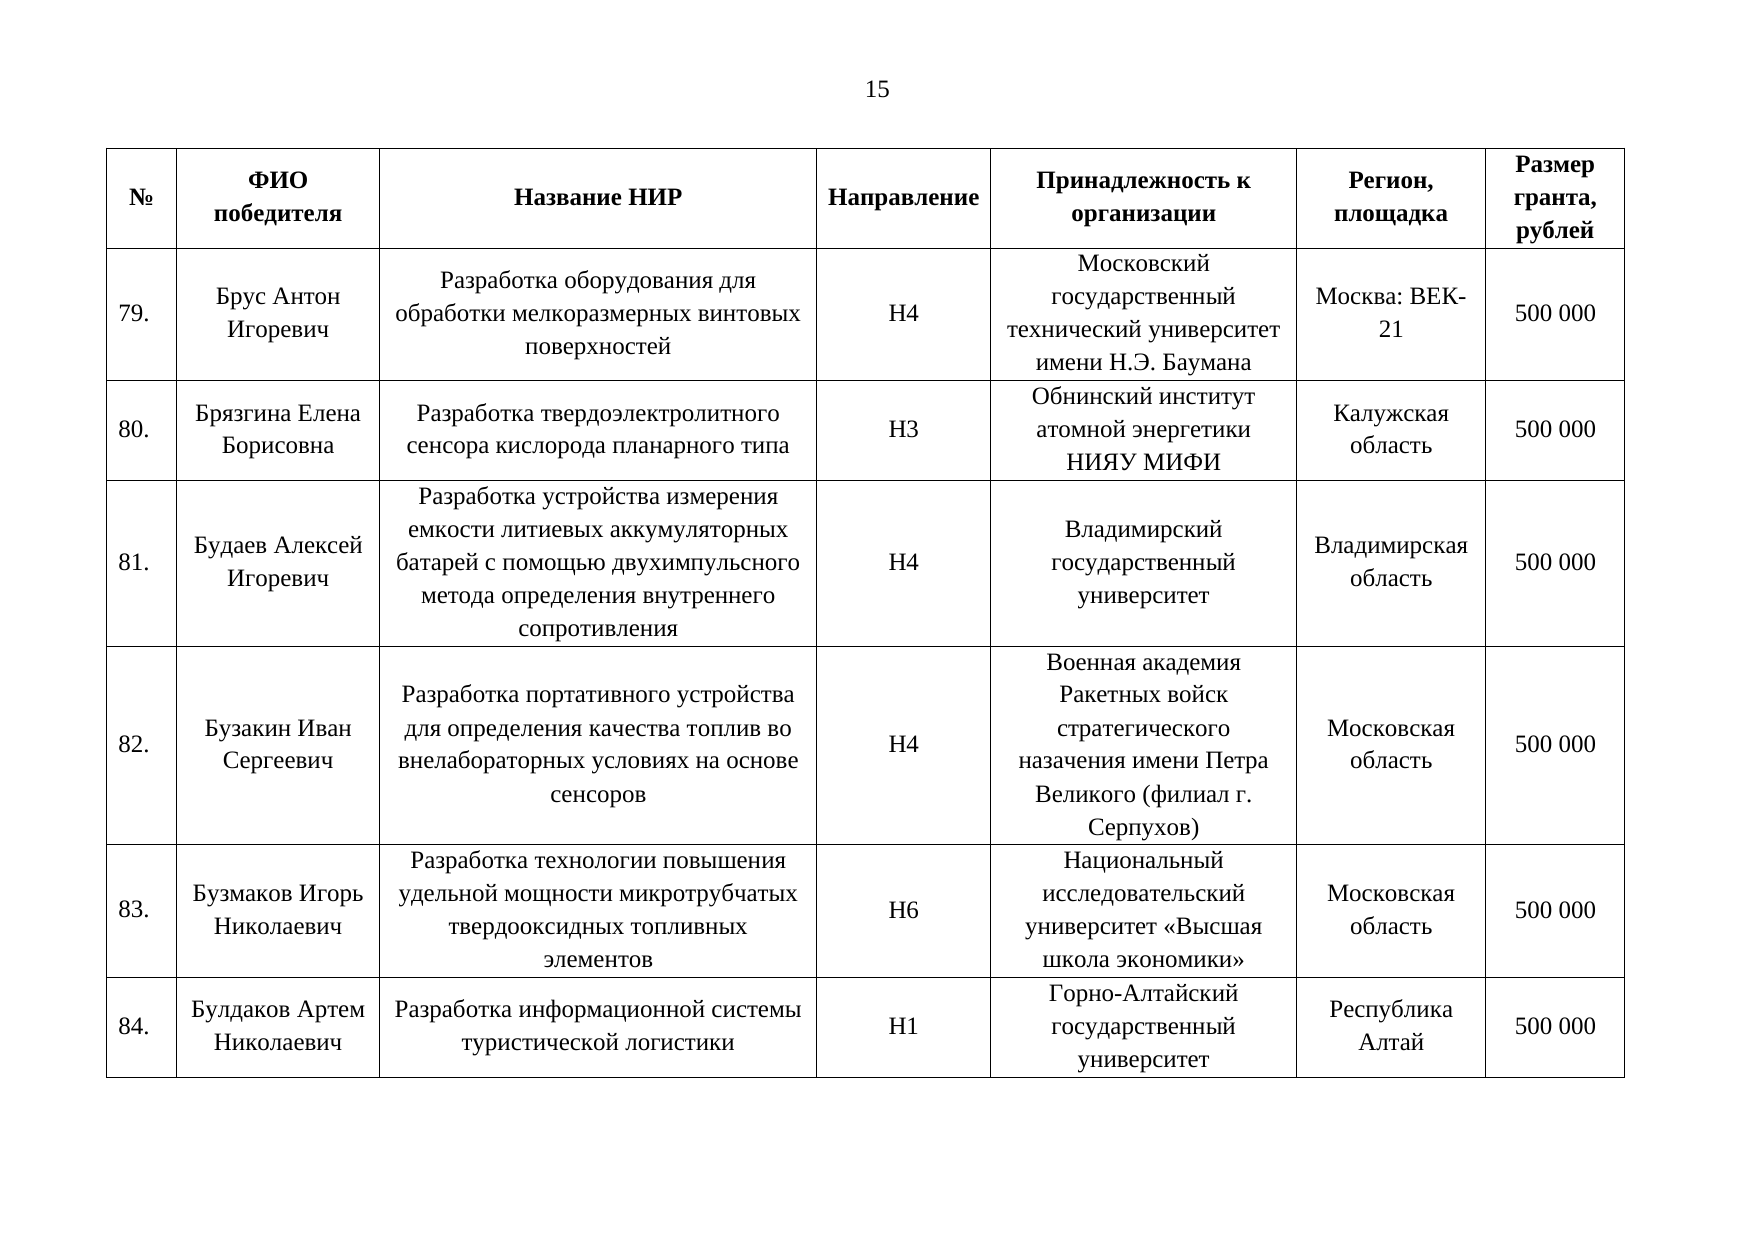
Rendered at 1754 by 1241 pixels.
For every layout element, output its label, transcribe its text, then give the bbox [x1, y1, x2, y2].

table_cell [107, 845, 176, 977]
table_cell Н4 [817, 481, 990, 646]
table_header ФИО победителя [177, 149, 379, 247]
table_cell [107, 481, 176, 646]
table_cell Н4 [817, 647, 990, 844]
table_cell Владимирский государственный университет [991, 481, 1296, 646]
table_header № [107, 149, 176, 247]
table_header Направление [817, 149, 990, 247]
table_cell 500 000 [1486, 481, 1624, 646]
table_cell 500 000 [1486, 249, 1624, 380]
table_cell [107, 647, 176, 844]
table_cell Н6 [817, 845, 990, 977]
table_cell Москва: ВЕК-21 [1297, 249, 1485, 380]
table_cell Разработка информационной системы туристической логистики [380, 978, 816, 1077]
table_cell Национальный исследовательский университет «Высшая школа экономики» [991, 845, 1296, 977]
table_cell Московская область [1297, 647, 1485, 844]
table_cell Обнинский институт атомной энергетики НИЯУ МИФИ [991, 381, 1296, 480]
table_cell Брус Антон Игоревич [177, 249, 379, 380]
table_cell Горно-Алтайский государственный университет [991, 978, 1296, 1077]
table_cell Н1 [817, 978, 990, 1077]
table_cell Булдаков Артем Николаевич [177, 978, 379, 1077]
table_cell Будаев Алексей Игоревич [177, 481, 379, 646]
table_header Название НИР [380, 149, 816, 247]
table_cell [107, 249, 176, 380]
table_cell Владимирская область [1297, 481, 1485, 646]
table_cell Разработка портативного устройства для определения качества топлив во внелабораторных условиях на основе сенсоров [380, 647, 816, 844]
table_cell [107, 381, 176, 480]
table_header Размер гранта, рублей [1486, 149, 1624, 247]
table_cell Брязгина Елена Борисовна [177, 381, 379, 480]
table_cell Военная академия Ракетных войск стратегического назачения имени Петра Великого (филиал г. Серпухов) [991, 647, 1296, 844]
table_header Принадлежность к организации [991, 149, 1296, 247]
table_cell 500 000 [1486, 978, 1624, 1077]
table_cell Разработка устройства измерения емкости литиевых аккумуляторных батарей с помощью двухимпульсного метода определения внутреннего сопротивления [380, 481, 816, 646]
table_cell 500 000 [1486, 647, 1624, 844]
table_cell Разработка технологии повышения удельной мощности микротрубчатых твердооксидных топливных элементов [380, 845, 816, 977]
table_cell Калужская область [1297, 381, 1485, 480]
table_cell Н4 [817, 249, 990, 380]
table_cell Московская область [1297, 845, 1485, 977]
table_cell Разработка твердоэлектролитного сенсора кислорода планарного типа [380, 381, 816, 480]
table_header Регион, площадка [1297, 149, 1485, 247]
table_cell Бузакин Иван Сергеевич [177, 647, 379, 844]
table_cell 500 000 [1486, 845, 1624, 977]
table_cell Московский государственный технический университет имени Н.Э. Баумана [991, 249, 1296, 380]
table_cell Н3 [817, 381, 990, 480]
table_cell Бузмаков Игорь Николаевич [177, 845, 379, 977]
table_cell Разработка оборудования для обработки мелкоразмерных винтовых поверхностей [380, 249, 816, 380]
table_cell Республика Алтай [1297, 978, 1485, 1077]
table_cell [107, 978, 176, 1077]
table_cell 500 000 [1486, 381, 1624, 480]
